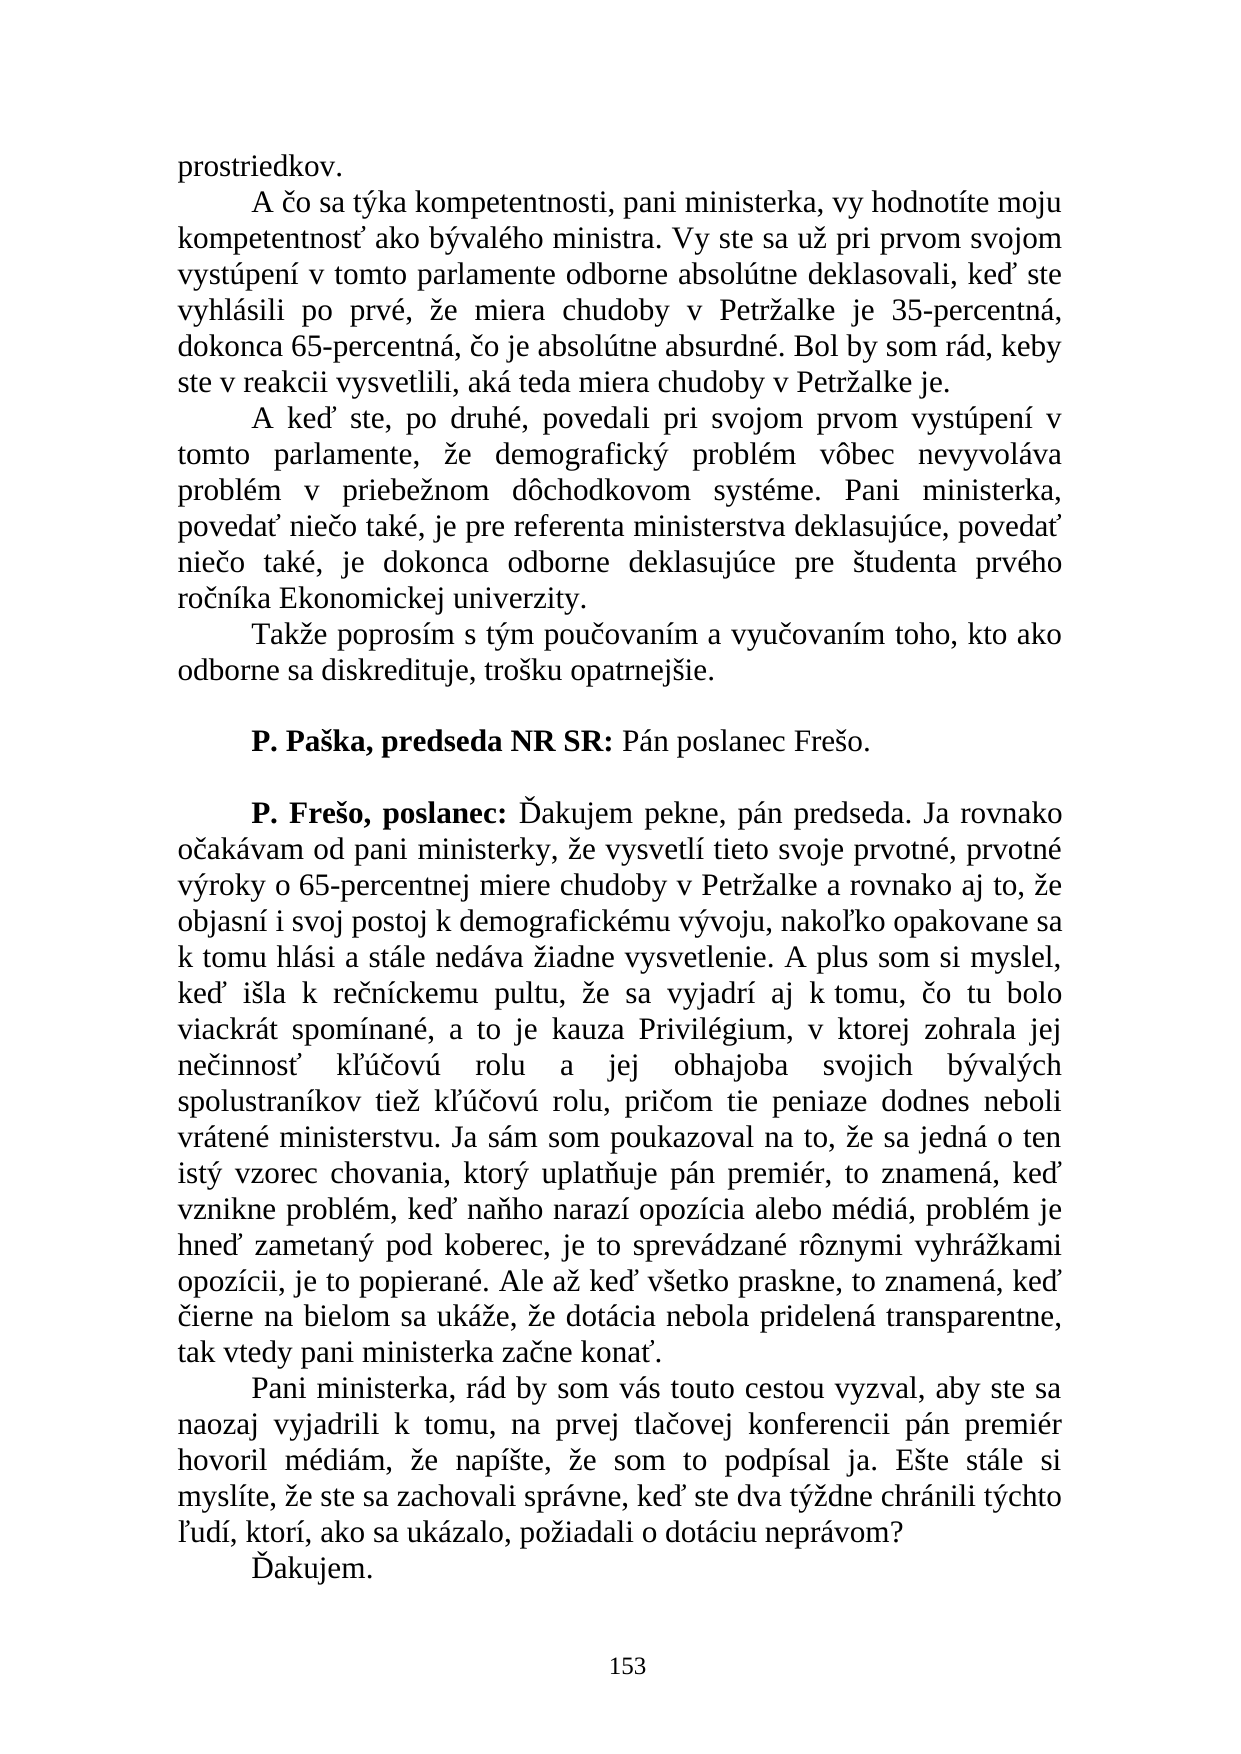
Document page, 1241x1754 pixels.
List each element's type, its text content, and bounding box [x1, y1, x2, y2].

text Takže poprosím s tým poučovaním a vyučovaním toho, kto ako odborne sa diskredituje, trošku opatrnejšie. [177, 615, 1063, 687]
text Ďakujem. [177, 1549, 1063, 1585]
text P. Paška, predseda NR SR: Pán poslanec Frešo. [177, 723, 1063, 759]
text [177, 148, 1063, 184]
text Pani ministerka, rád by som vás touto cestou vyzval, aby ste sa naozaj vyjadrili k tomu, na prvej tlačovej konferencii pán premiér hovoril médiám, že napíšte, že som to podpísal ja. Ešte stále si myslíte, že ste sa zachovali správne, keď ste dva týždne chránili týchto ľudí, ktorí, ako sa ukázalo, požiadali o dotáciu neprávom? [177, 1369, 1063, 1549]
text A čo sa týka kompetentnosti, pani ministerka, vy hodnotíte moju kompetentnosť ako bývalého ministra. Vy ste sa už pri prvom svojom vystúpení v tomto parlamente odborne absolútne deklasovali, keď ste vyhlásili po prvé, že miera chudoby v Petržalke je 35-percentná, dokonca 65-percentná, čo je absolútne absurdné. Bol by som rád, keby ste v reakcii vysvetlili, aká teda miera chudoby v Petržalke je. [177, 184, 1063, 399]
text A keď ste, po druhé, povedali pri svojom prvom vystúpení v tomto parlamente, že demografický problém vôbec nevyvoláva problém v priebežnom dôchodkovom systéme. Pani ministerka, povedať niečo také, je pre referenta ministerstva deklasujúce, povedať niečo také, je dokonca odborne deklasujúce pre študenta prvého ročníka Ekonomickej univerzity. [177, 399, 1063, 615]
text P. Frešo, poslanec: Ďakujem pekne, pán predseda. Ja rovnako očakávam od pani ministerky, že vysvetlí tieto svoje prvotné, prvotné výroky o 65-percentnej miere chudoby v Petržalke a rovnako aj to, že objasní i svoj postoj k demografickému vývoju, nakoľko opakovane sa k tomu hlási a stále nedáva žiadne vysvetlenie. A plus som si myslel, keď išla k rečníckemu pultu, že sa vyjadrí aj k tomu, čo tu bolo viackrát spomínané, a to je kauza Privilégium, v ktorej zohrala jej nečinnosť kľúčovú rolu a jej obhajoba svojich bývalých spolustraníkov tiež kľúčovú rolu, pričom tie peniaze dodnes neboli vrátené ministerstvu. Ja sám som poukazoval na to, že sa jedná o ten istý vzorec chovania, ktorý uplatňuje pán premiér, to znamená, keď vznikne problém, keď naňho narazí opozícia alebo médiá, problém je hneď zametaný pod koberec, je to sprevádzané rôznymi vyhrážkami opozícii, je to popierané. Ale až keď všetko praskne, to znamená, keď čierne na bielom sa ukáže, že dotácia nebola pridelená transparentne, tak vtedy pani ministerka začne konať. [177, 794, 1063, 1369]
